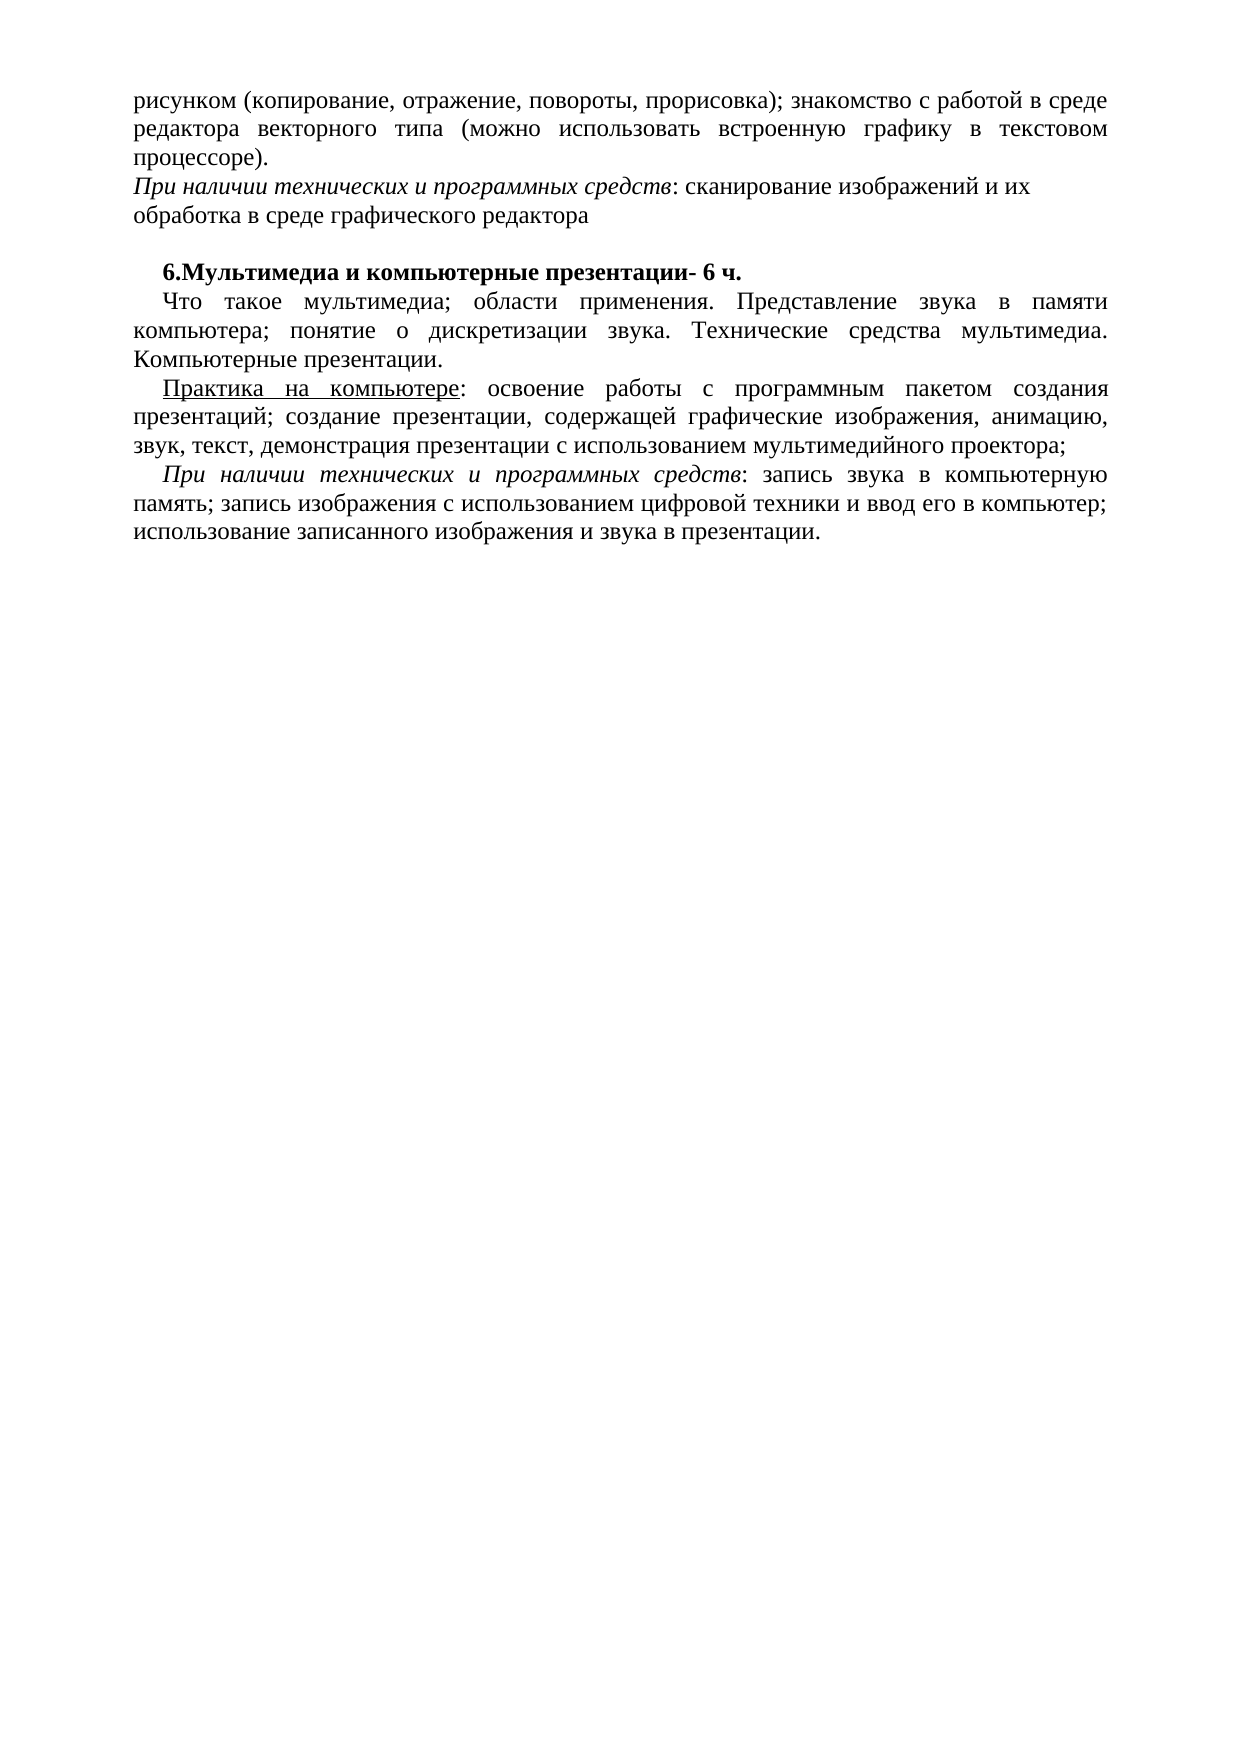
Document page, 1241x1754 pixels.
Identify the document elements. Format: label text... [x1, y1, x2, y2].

text При наличии технических и программных средств: сканирование изображений и их обработка в среде графического редактора [133, 171, 1031, 228]
text Что такое мультимедиа; области применения. Представление звука в памяти компьютера; понятие о дискретизации звука. Технические средства мультимедиа. Компьютерные презентации. [133, 286, 1108, 373]
text рисунком (копирование, отражение, повороты, прорисовка); знакомство с работой в среде редактора векторного типа (можно использовать встроенную графику в текстовом процессоре). [133, 85, 1108, 171]
text Практика на компьютере: освоение работы с программным пакетом создания презентаций; создание презентации, содержащей графические изображения, анимацию, звук, текст, демонстрация презентации с использованием мультимедийного проектора; [133, 373, 1108, 459]
subtitle Мультимедиа и компьютерные презентации- 6 ч. [162, 258, 1194, 286]
text При наличии технических и программных средств: запись звука в компьютерную память; запись изображения с использованием цифровой техники и ввод его в компьютер; использование записанного изображения и звука в презентации. [133, 459, 1108, 545]
